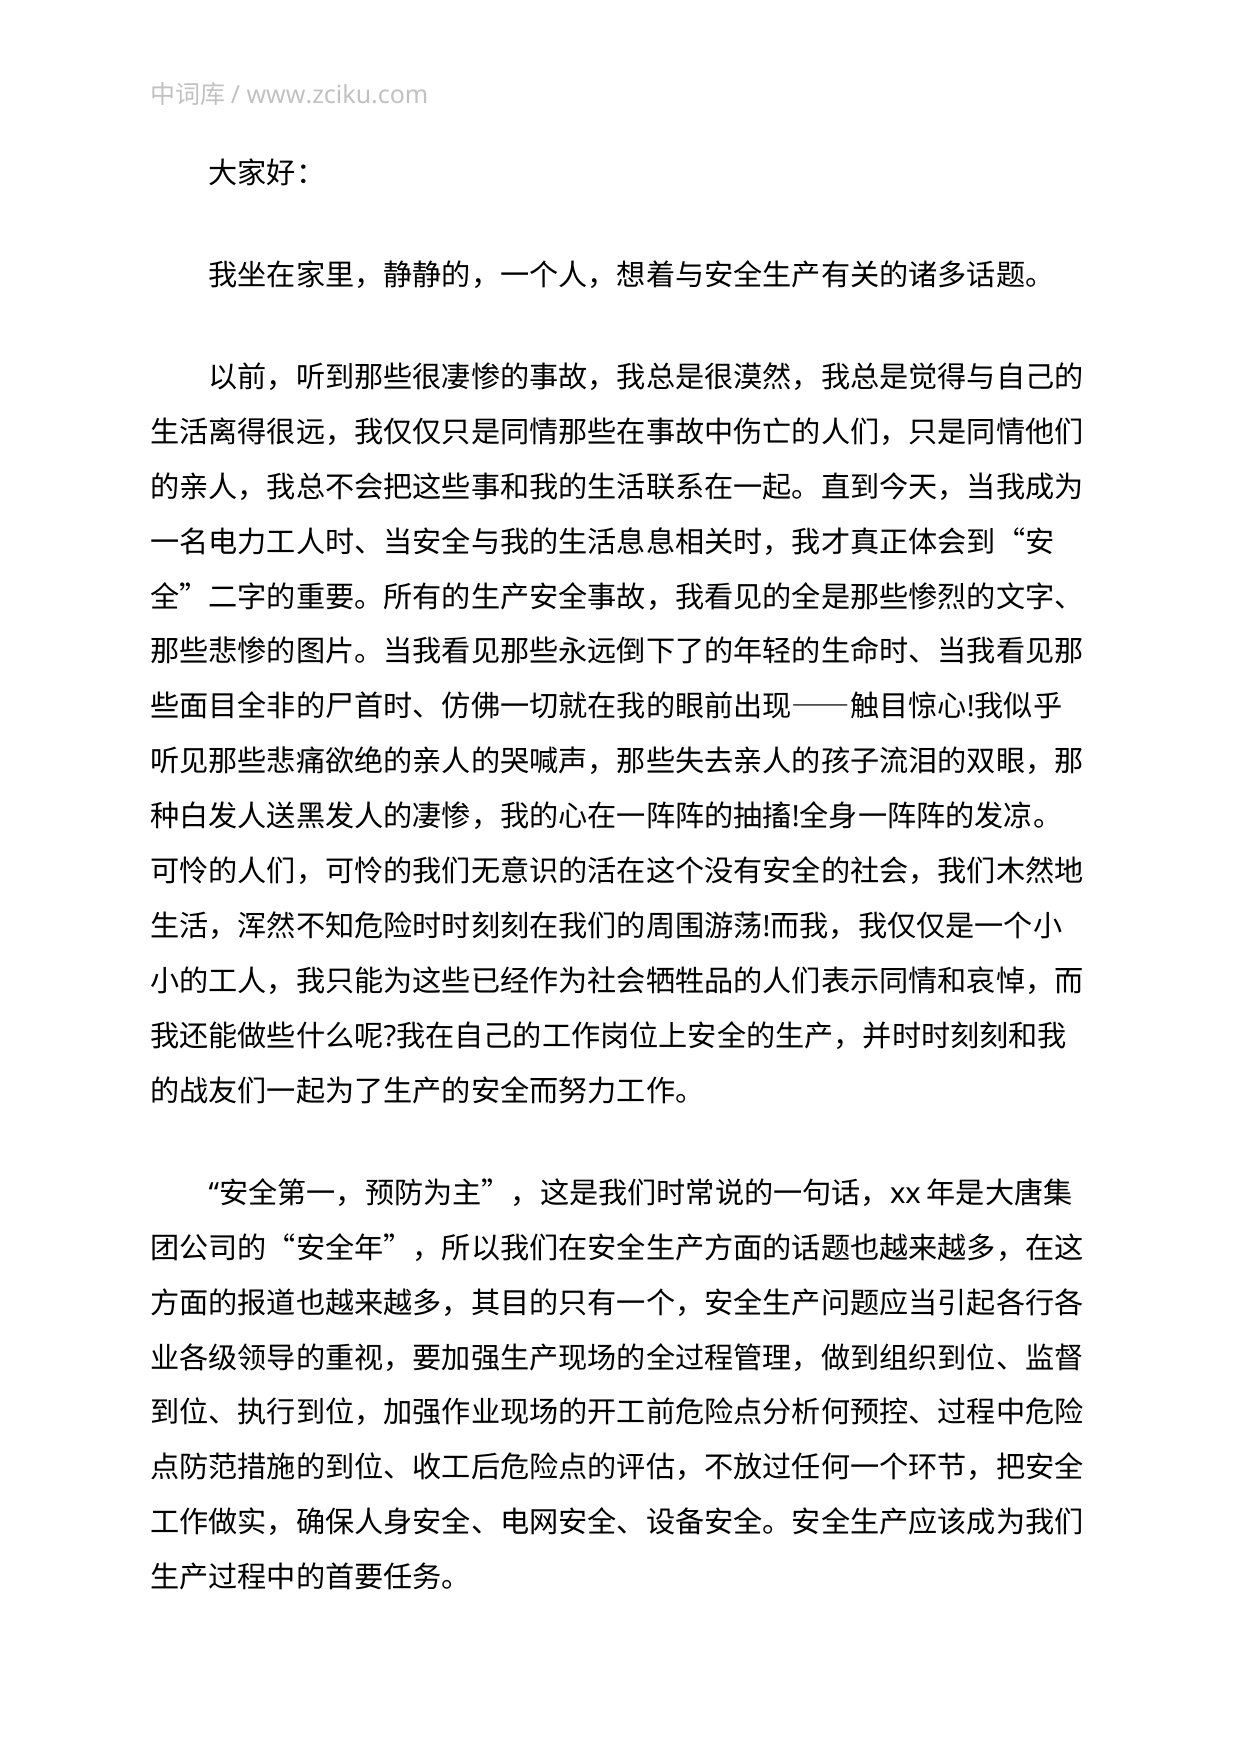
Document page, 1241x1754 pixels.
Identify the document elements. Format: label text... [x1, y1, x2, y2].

text “安全第一，预防为主”，这是我们时常说的一句话，xx年是大唐集团公司的“安全年”，所以我们在安全生产方面的话题也越来越多，在这方面的报道也越来越多，其目的只有一个，安全生产问题应当引起各行各业各级领导的重视，要加强生产现场的全过程管理，做到组织到位、监督到位、执行到位，加强作业现场的开工前危险点分析何预控、过程中危险点防范措施的到位、收工后危险点的评估，不放过任何一个环节，把安全工作做实，确保人身安全、电网安全、设备安全。安全生产应该成为我们生产过程中的首要任务。 [150, 1169, 1090, 1596]
text 我坐在家里，静静的，一个人，想着与安全生产有关的诸多话题。 [150, 252, 1090, 294]
text 大家好： [150, 150, 1090, 192]
text 以前，听到那些很凄惨的事故，我总是很漠然，我总是觉得与自己的生活离得很远，我仅仅只是同情那些在事故中伤亡的人们，只是同情他们的亲人，我总不会把这些事和我的生活联系在一起。直到今天，当我成为一名电力工人时、当安全与我的生活息息相关时，我才真正体会到“安全”二字的重要。所有的生产安全事故，我看见的全是那些惨烈的文字、那些悲惨的图片。当我看见那些永远倒下了的年轻的生命时、当我看见那些面目全非的尸首时、仿佛一切就在我的眼前出现——触目惊心!我似乎听见那些悲痛欲绝的亲人的哭喊声，那些失去亲人的孩子流泪的双眼，那种白发人送黑发人的凄惨，我的心在一阵阵的抽搐!全身一阵阵的发凉。可怜的人们，可怜的我们无意识的活在这个没有安全的社会，我们木然地生活，浑然不知危险时时刻刻在我们的周围游荡!而我，我仅仅是一个小小的工人，我只能为这些已经作为社会牺牲品的人们表示同情和哀悼，而我还能做些什么呢?我在自己的工作岗位上安全的生产，并时时刻刻和我的战友们一起为了生产的安全而努力工作。 [150, 353, 1090, 1110]
